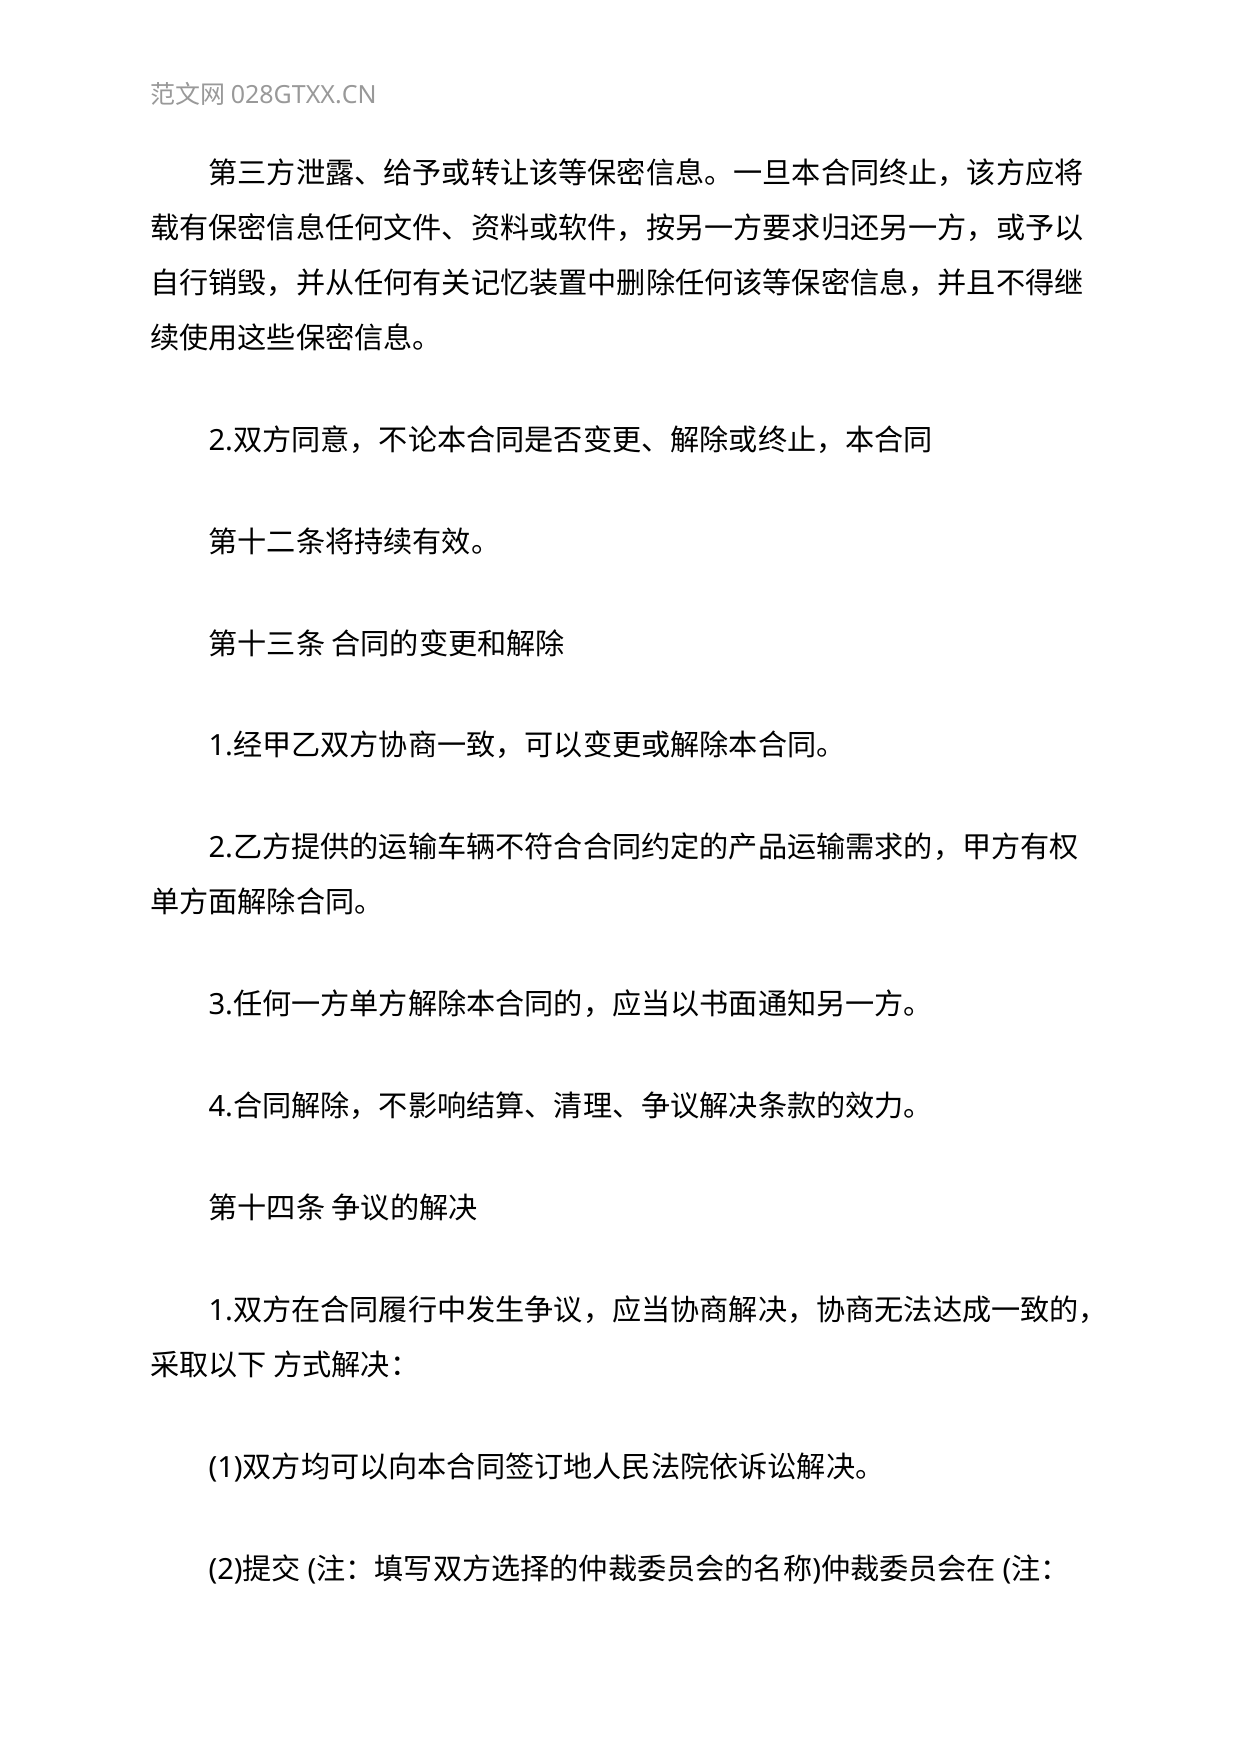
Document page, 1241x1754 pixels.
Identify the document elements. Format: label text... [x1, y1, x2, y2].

text 2.双方同意，不论本合同是否变更、解除或终止，本合同 [150, 416, 1090, 459]
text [150, 1545, 1090, 1588]
text 第三方泄露、给予或转让该等保密信息。一旦本合同终止，该方应将载有保密信息任何文件、资料或软件，按另一方要求归还另一方，或予以自行销毁，并从任何有关记忆装置中删除任何该等保密信息，并且不得继续使用这些保密信息。 [150, 150, 1090, 357]
text 3.任何一方单方解除本合同的，应当以书面通知另一方。 [150, 981, 1090, 1023]
text 第十二条将持续有效。 [150, 518, 1090, 561]
text 1.经甲乙双方协商一致，可以变更或解除本合同。 [150, 722, 1090, 764]
text 4.合同解除，不影响结算、清理、争议解决条款的效力。 [150, 1083, 1090, 1125]
text (1)双方均可以向本合同签订地人民法院依诉讼解决。 [150, 1443, 1090, 1486]
text 1.双方在合同履行中发生争议，应当协商解决，协商无法达成一致的，采取以下 方式解决： [150, 1286, 1090, 1384]
text 2.乙方提供的运输车辆不符合合同约定的产品运输需求的，甲方有权单方面解除合同。 [150, 824, 1090, 921]
text 第十三条 合同的变更和解除 [150, 620, 1090, 662]
text 第十四条 争议的解决 [150, 1185, 1090, 1227]
